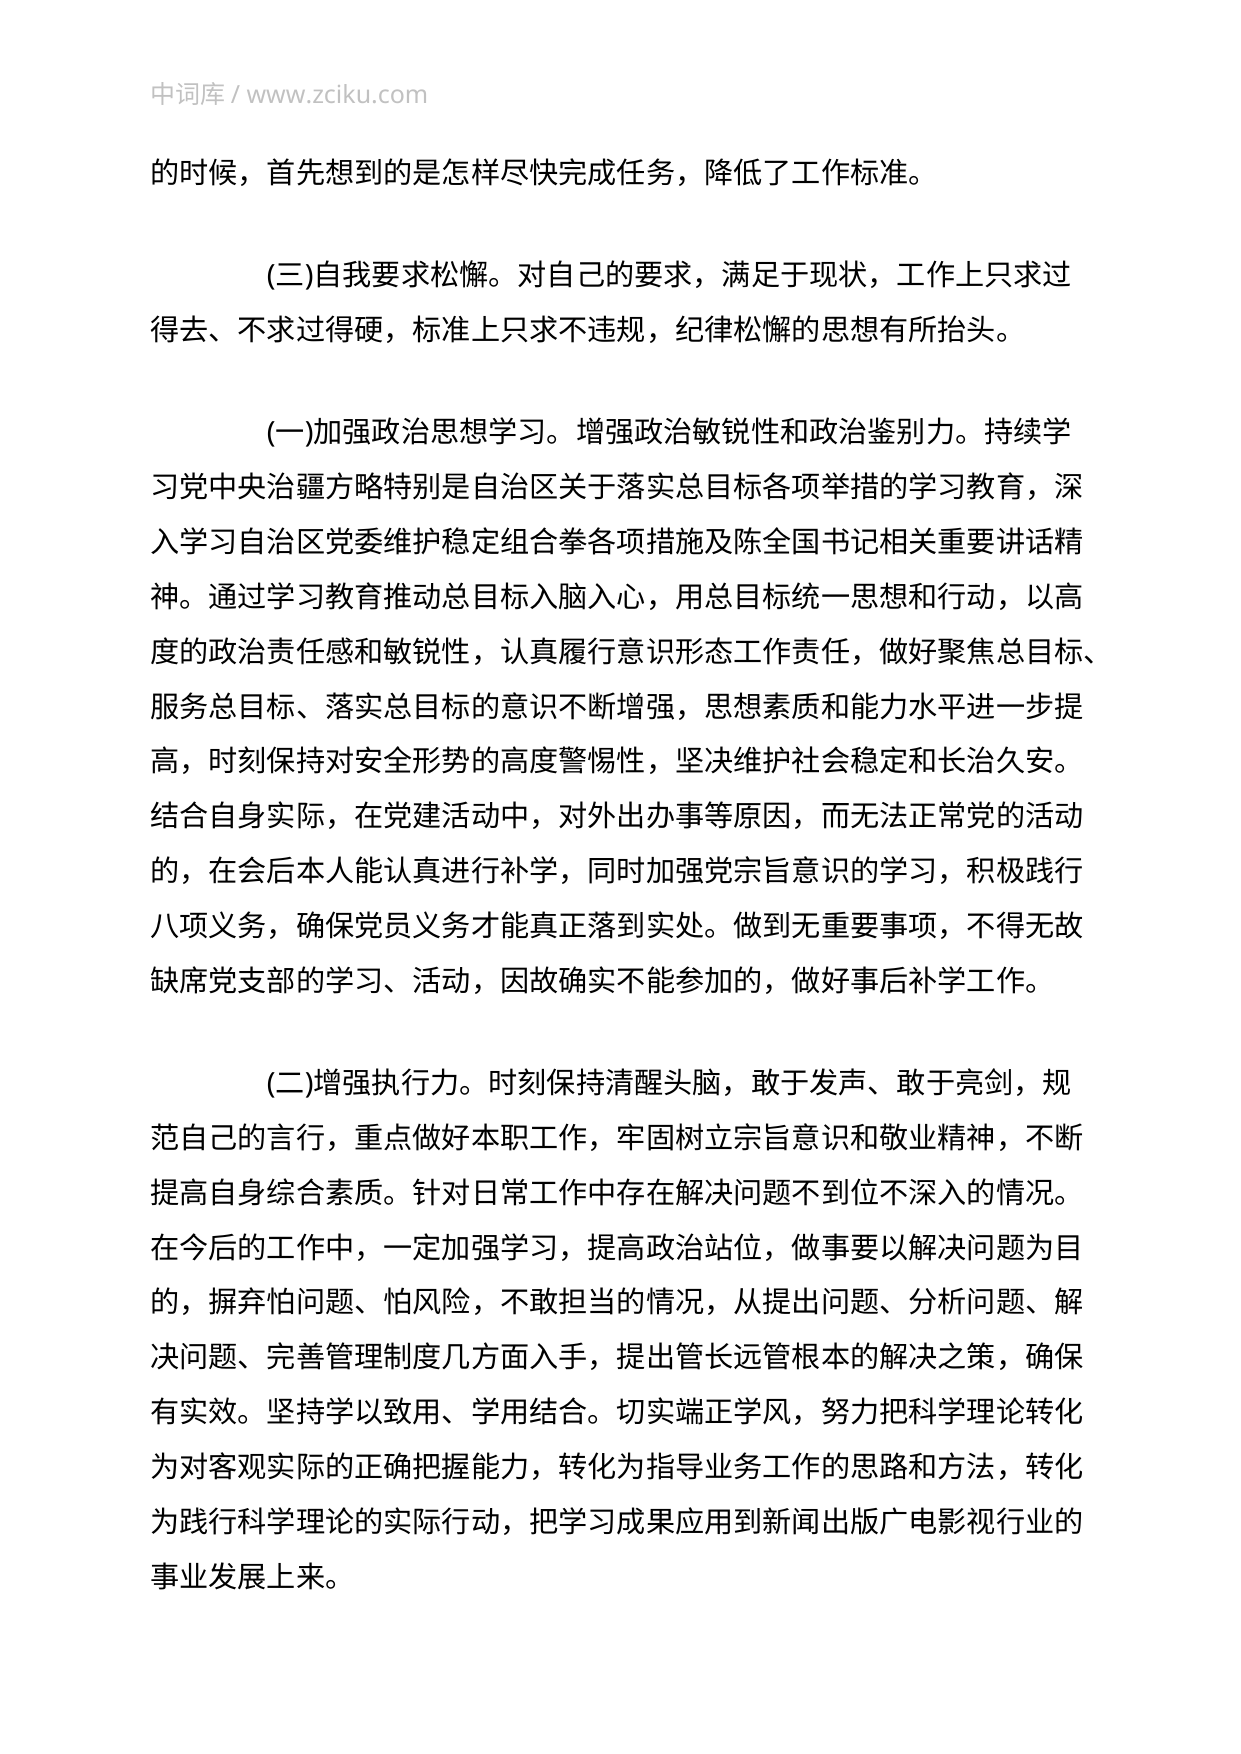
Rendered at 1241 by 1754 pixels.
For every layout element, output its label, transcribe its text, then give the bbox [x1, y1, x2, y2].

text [150, 150, 1090, 192]
text (二)增强执行力。时刻保持清醒头脑，敢于发声、敢于亮剑，规范自己的言行，重点做好本职工作，牢固树立宗旨意识和敬业精神，不断提高自身综合素质。针对日常工作中存在解决问题不到位不深入的情况。在今后的工作中，一定加强学习，提高政治站位，做事要以解决问题为目的，摒弃怕问题、怕风险，不敢担当的情况，从提出问题、分析问题、解决问题、完善管理制度几方面入手，提出管长远管根本的解决之策，确保有实效。坚持学以致用、学用结合。切实端正学风，努力把科学理论转化为对客观实际的正确把握能力，转化为指导业务工作的思路和方法，转化为践行科学理论的实际行动，把学习成果应用到新闻出版广电影视行业的事业发展上来。 [150, 1059, 1090, 1596]
text (一)加强政治思想学习。增强政治敏锐性和政治鉴别力。持续学习党中央治疆方略特别是自治区关于落实总目标各项举措的学习教育，深入学习自治区党委维护稳定组合拳各项措施及陈全国书记相关重要讲话精神。通过学习教育推动总目标入脑入心，用总目标统一思想和行动，以高度的政治责任感和敏锐性，认真履行意识形态工作责任，做好聚焦总目标、服务总目标、落实总目标的意识不断增强，思想素质和能力水平进一步提高，时刻保持对安全形势的高度警惕性，坚决维护社会稳定和长治久安。结合自身实际，在党建活动中，对外出办事等原因，而无法正常党的活动的，在会后本人能认真进行补学，同时加强党宗旨意识的学习，积极践行八项义务，确保党员义务才能真正落到实处。做到无重要事项，不得无故缺席党支部的学习、活动，因故确实不能参加的，做好事后补学工作。 [150, 408, 1090, 1000]
text (三)自我要求松懈。对自己的要求，满足于现状，工作上只求过得去、不求过得硬，标准上只求不违规，纪律松懈的思想有所抬头。 [150, 252, 1090, 349]
